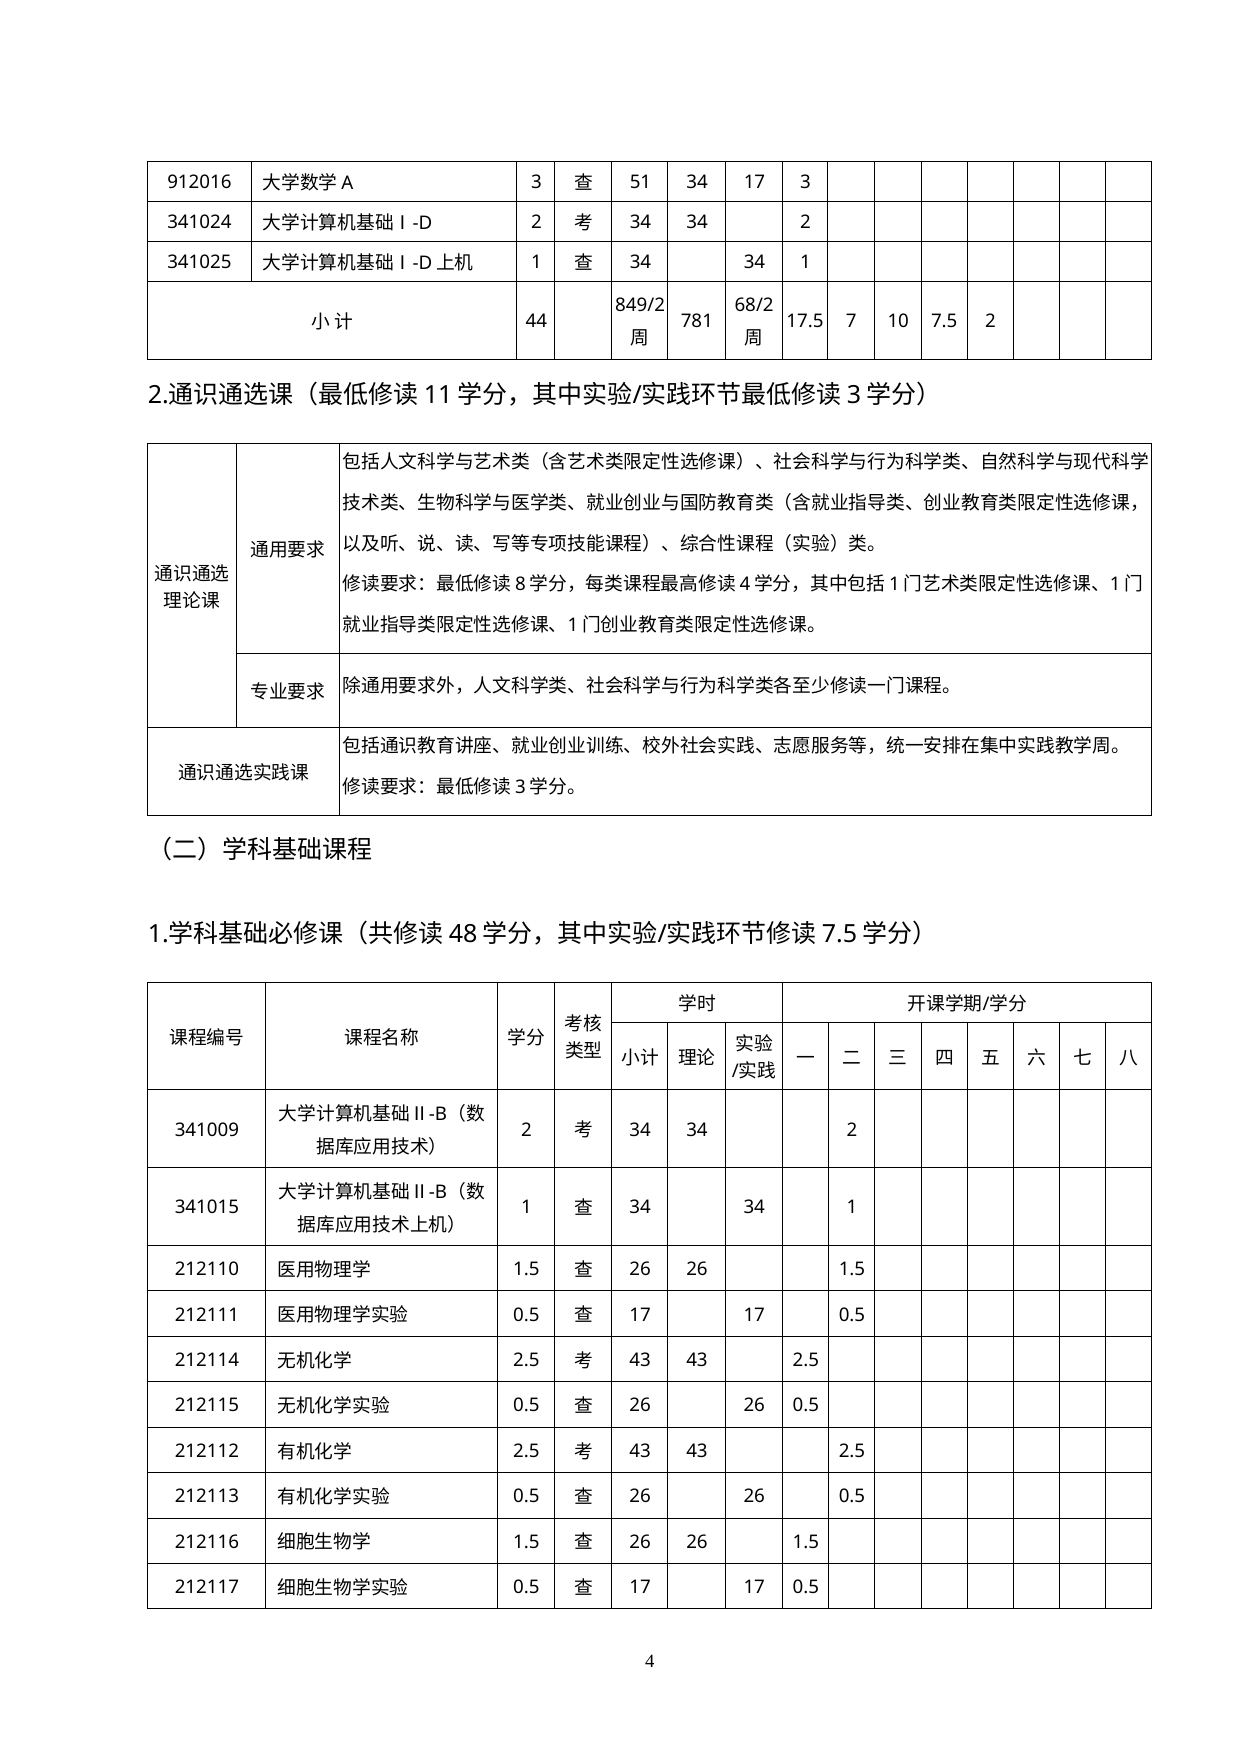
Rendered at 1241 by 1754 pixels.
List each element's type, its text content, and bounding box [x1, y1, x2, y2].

table_cell [968, 202, 1013, 241]
table_cell 17 [612, 1291, 667, 1336]
table_header 课程名称 [266, 983, 497, 1089]
table_cell [1060, 242, 1105, 281]
table_cell 212115 [148, 1382, 265, 1427]
table_cell [875, 162, 921, 201]
table_cell 包括通识教育讲座、就业创业训练、校外社会实践、志愿服务等，统一安排在集中实践教学周。 修读要求：最低修读3学分。 [340, 728, 1151, 814]
table_cell 34 [726, 242, 782, 281]
table_cell 实验 /实践 [726, 1023, 782, 1089]
table_cell [922, 242, 967, 281]
table_cell [1106, 1246, 1151, 1290]
table_cell [922, 1473, 967, 1517]
table_cell 查 [555, 1291, 611, 1336]
table_cell 1 [783, 242, 827, 281]
table_cell 细胞生物学 [266, 1519, 497, 1563]
table_cell [726, 202, 782, 241]
table_cell [1014, 1473, 1059, 1517]
table_cell [1106, 1473, 1151, 1517]
table_cell [875, 1291, 921, 1336]
table_cell 26 [612, 1246, 667, 1290]
table_cell 0.5 [498, 1564, 554, 1608]
table_cell [1060, 1428, 1105, 1472]
table_cell 26 [668, 1246, 725, 1290]
table_cell 34 [726, 1168, 782, 1245]
table_cell 考 [555, 1090, 611, 1167]
table_cell 2.5 [783, 1337, 828, 1381]
table_cell 小 计 [148, 282, 516, 359]
table_cell 医用物理学实验 [266, 1291, 497, 1336]
table_cell 有机化学 [266, 1428, 497, 1472]
table_cell 1 [498, 1168, 554, 1245]
table_cell 212113 [148, 1473, 265, 1517]
table_cell [1106, 1519, 1151, 1563]
table_cell 2 [498, 1090, 554, 1167]
table_cell 212110 [148, 1246, 265, 1290]
table_cell [968, 1246, 1013, 1290]
table_cell [922, 1337, 967, 1381]
table_cell 2 [829, 1090, 874, 1167]
table_cell 无机化学实验 [266, 1382, 497, 1427]
table_cell [1060, 1382, 1105, 1427]
table_cell 医用物理学 [266, 1246, 497, 1290]
table_cell [726, 1090, 782, 1167]
table_cell 1.5 [498, 1519, 554, 1563]
table_cell [875, 242, 921, 281]
table_cell [1106, 282, 1151, 359]
table_cell [829, 1337, 874, 1381]
table_cell 查 [555, 1564, 611, 1608]
table_cell 大学计算机基础Ⅱ-B（数据库应用技术上机） [266, 1168, 497, 1245]
table_cell [668, 1564, 725, 1608]
table_cell 考 [555, 202, 611, 241]
table_cell 34 [668, 162, 725, 201]
table_cell 专业要求 [237, 654, 339, 727]
table_cell 0.5 [829, 1473, 874, 1517]
table_cell 六 [1014, 1023, 1059, 1089]
table_cell [783, 1428, 828, 1472]
table_cell [1106, 1291, 1151, 1336]
table_cell [1014, 242, 1059, 281]
table_cell 2 [783, 202, 827, 241]
table_cell 212111 [148, 1291, 265, 1336]
table_cell [1106, 202, 1151, 241]
table_cell [726, 1519, 782, 1563]
table_cell 有机化学实验 [266, 1473, 497, 1517]
table_cell 341009 [148, 1090, 265, 1167]
table_cell 查 [555, 162, 611, 201]
table_cell 34 [612, 202, 667, 241]
table_cell 26 [668, 1519, 725, 1563]
table_cell [783, 1090, 828, 1167]
table_header 考核 类型 [555, 983, 611, 1089]
table_cell [875, 202, 921, 241]
table_cell [1014, 162, 1059, 201]
table_cell [1060, 202, 1105, 241]
table_cell 341015 [148, 1168, 265, 1245]
table_cell [922, 1246, 967, 1290]
table_cell [829, 1382, 874, 1427]
table_cell 17 [726, 162, 782, 201]
table_cell [1014, 282, 1059, 359]
table_cell [1060, 1564, 1105, 1608]
table_cell 341024 [148, 202, 251, 241]
table_cell 0.5 [498, 1382, 554, 1427]
table_cell 17 [612, 1564, 667, 1608]
table_cell [875, 1168, 921, 1245]
table_cell 五 [968, 1023, 1013, 1089]
table_cell 考 [555, 1428, 611, 1472]
table_cell [922, 1168, 967, 1245]
table_cell [968, 242, 1013, 281]
table_cell 考 [555, 1337, 611, 1381]
table_cell 34 [668, 202, 725, 241]
table_cell [783, 1291, 828, 1336]
table_header 通用要求 [237, 444, 339, 652]
table_cell 68/2周 [726, 282, 782, 359]
table_cell 四 [922, 1023, 967, 1089]
table_cell [1106, 1382, 1151, 1427]
table_cell [828, 242, 874, 281]
table_cell 3 [517, 162, 554, 201]
table_cell 17 [726, 1564, 782, 1608]
table_cell 三 [875, 1023, 921, 1089]
table_cell [968, 1519, 1013, 1563]
table_cell 二 [829, 1023, 874, 1089]
table_cell [829, 1564, 874, 1608]
table_cell 17.5 [783, 282, 827, 359]
table_cell [1060, 1246, 1105, 1290]
table_cell [922, 1519, 967, 1563]
table_cell 2.5 [829, 1428, 874, 1472]
table_cell 0.5 [498, 1291, 554, 1336]
table_cell [1060, 1291, 1105, 1336]
table_cell [1060, 162, 1105, 201]
table_cell 1.5 [829, 1246, 874, 1290]
table_cell 1.5 [783, 1519, 828, 1563]
table_cell 43 [668, 1337, 725, 1381]
table_cell [1106, 1428, 1151, 1472]
table_cell 查 [555, 242, 611, 281]
table_cell [555, 282, 611, 359]
table_cell [922, 1291, 967, 1336]
table_cell 44 [517, 282, 554, 359]
table_cell [668, 1382, 725, 1427]
table_cell [922, 1090, 967, 1167]
table_cell 26 [612, 1473, 667, 1517]
table_cell 大学计算机基础Ⅰ-D [252, 202, 516, 241]
table_cell [1106, 162, 1151, 201]
table_cell [875, 1246, 921, 1290]
table_cell [1014, 1564, 1059, 1608]
table_cell [875, 1090, 921, 1167]
table_cell 查 [555, 1473, 611, 1517]
table_cell 大学计算机基础Ⅱ-B（数据库应用技术） [266, 1090, 497, 1167]
table_cell [875, 1337, 921, 1381]
table_cell 除通用要求外，人文科学类、社会科学与行为科学类各至少修读一门课程。 [340, 654, 1151, 727]
table_cell 0.5 [829, 1291, 874, 1336]
table_cell 17 [726, 1291, 782, 1336]
table_cell [1014, 1519, 1059, 1563]
table_cell 小计 [612, 1023, 667, 1089]
table_cell 26 [726, 1473, 782, 1517]
table_cell 查 [555, 1168, 611, 1245]
table_cell [922, 162, 967, 201]
table_cell [1014, 1337, 1059, 1381]
text 2.通识通选课（最低修读11学分，其中实验/实践环节最低修读3学分） [148, 360, 1152, 425]
table_cell [668, 1473, 725, 1517]
table_cell 1 [829, 1168, 874, 1245]
table_cell 212117 [148, 1564, 265, 1608]
table_cell 1 [517, 242, 554, 281]
table_cell 0.5 [783, 1564, 828, 1608]
table_cell [1106, 242, 1151, 281]
table_cell [668, 1168, 725, 1245]
table_cell 2.5 [498, 1428, 554, 1472]
table_cell [1106, 1090, 1151, 1167]
table_header 学时 [612, 983, 782, 1022]
table_cell 2 [968, 282, 1013, 359]
table_cell 34 [612, 1090, 667, 1167]
table_cell [968, 162, 1013, 201]
table_cell 八 [1106, 1023, 1151, 1089]
table_cell 34 [668, 1090, 725, 1167]
table_cell [1060, 1519, 1105, 1563]
table_cell 查 [555, 1519, 611, 1563]
table_cell 43 [612, 1428, 667, 1472]
table_cell [968, 1337, 1013, 1381]
table_cell 849/2周 [612, 282, 667, 359]
table_cell [968, 1428, 1013, 1472]
table_cell 7 [828, 282, 874, 359]
table_cell 通识通选实践课 [148, 728, 339, 814]
table_cell [968, 1564, 1013, 1608]
table_header 开课学期/学分 [783, 983, 1151, 1022]
table_header 课程编号 [148, 983, 265, 1089]
table_cell 大学数学A [252, 162, 516, 201]
table_cell [828, 162, 874, 201]
table_cell 43 [668, 1428, 725, 1472]
table_cell 查 [555, 1382, 611, 1427]
table_cell 26 [612, 1519, 667, 1563]
table_cell [783, 1246, 828, 1290]
table_cell 10 [875, 282, 921, 359]
table_cell [875, 1382, 921, 1427]
table_cell 26 [612, 1382, 667, 1427]
table_cell [875, 1564, 921, 1608]
table_cell [1106, 1564, 1151, 1608]
table_cell 212114 [148, 1337, 265, 1381]
table_cell [922, 202, 967, 241]
table_cell [968, 1168, 1013, 1245]
table_cell 无机化学 [266, 1337, 497, 1381]
table_cell 341025 [148, 242, 251, 281]
table_cell [922, 1564, 967, 1608]
table_cell [875, 1428, 921, 1472]
table_cell 26 [726, 1382, 782, 1427]
table_cell 理论 [668, 1023, 725, 1089]
table_cell [783, 1473, 828, 1517]
table_cell [922, 1382, 967, 1427]
table_cell 912016 [148, 162, 251, 201]
table_cell 7.5 [922, 282, 967, 359]
table_cell 34 [612, 242, 667, 281]
table_header 学分 [498, 983, 554, 1089]
table_cell [1014, 202, 1059, 241]
table_cell [828, 202, 874, 241]
table_cell [1014, 1428, 1059, 1472]
table_cell [1060, 1168, 1105, 1245]
table_cell 1.5 [498, 1246, 554, 1290]
table_cell [1060, 1473, 1105, 1517]
table_cell [1060, 1337, 1105, 1381]
table_cell 212116 [148, 1519, 265, 1563]
table_cell 2.5 [498, 1337, 554, 1381]
table_cell 3 [783, 162, 827, 201]
table_cell 51 [612, 162, 667, 201]
table_cell 0.5 [498, 1473, 554, 1517]
table_cell [875, 1473, 921, 1517]
table_cell [726, 1246, 782, 1290]
text 1.学科基础必修课（共修读48学分，其中实验/实践环节修读7.5学分） [148, 899, 1152, 964]
table_cell [875, 1519, 921, 1563]
table_cell 2 [517, 202, 554, 241]
table_cell [668, 242, 725, 281]
table_cell [968, 1382, 1013, 1427]
table_cell [1014, 1382, 1059, 1427]
table_header 包括人文科学与艺术类（含艺术类限定性选修课）、社会科学与行为科学类、自然科学与现代科学技术类、生物科学与医学类、就业创业与国防教育类（含就业指导类、创业教育类限定性选修课，以及听、说、读、写等专项技能课程）、综合性课程（实验）类。 修读要求：最低修读8学分，每类课程最高修读4学分，其中包括1门艺术类限定性选修课、1门就业指导类限定性选修课、1门创业教育类限定性选修课。 [340, 444, 1151, 652]
table_cell [1060, 282, 1105, 359]
table_cell [829, 1519, 874, 1563]
table_cell 一 [783, 1023, 828, 1089]
table_cell 查 [555, 1246, 611, 1290]
text （二）学科基础课程 [148, 816, 1152, 881]
table_cell [968, 1473, 1013, 1517]
table_cell [726, 1337, 782, 1381]
table_cell 七 [1060, 1023, 1105, 1089]
table_cell 细胞生物学实验 [266, 1564, 497, 1608]
table_cell [1014, 1168, 1059, 1245]
table_cell 781 [668, 282, 725, 359]
table_cell [1014, 1246, 1059, 1290]
table_cell 0.5 [783, 1382, 828, 1427]
table_cell [1014, 1090, 1059, 1167]
table_cell [1014, 1291, 1059, 1336]
table_cell [968, 1291, 1013, 1336]
table_cell [968, 1090, 1013, 1167]
table_cell 大学计算机基础Ⅰ-D上机 [252, 242, 516, 281]
table_cell [783, 1168, 828, 1245]
table_header 通识通选理论课 [148, 444, 236, 727]
table_cell [922, 1428, 967, 1472]
table_cell [1106, 1337, 1151, 1381]
table_cell 43 [612, 1337, 667, 1381]
table_cell [668, 1291, 725, 1336]
table_cell [726, 1428, 782, 1472]
table_cell [1060, 1090, 1105, 1167]
table_cell 212112 [148, 1428, 265, 1472]
table_cell [1106, 1168, 1151, 1245]
table_cell 34 [612, 1168, 667, 1245]
